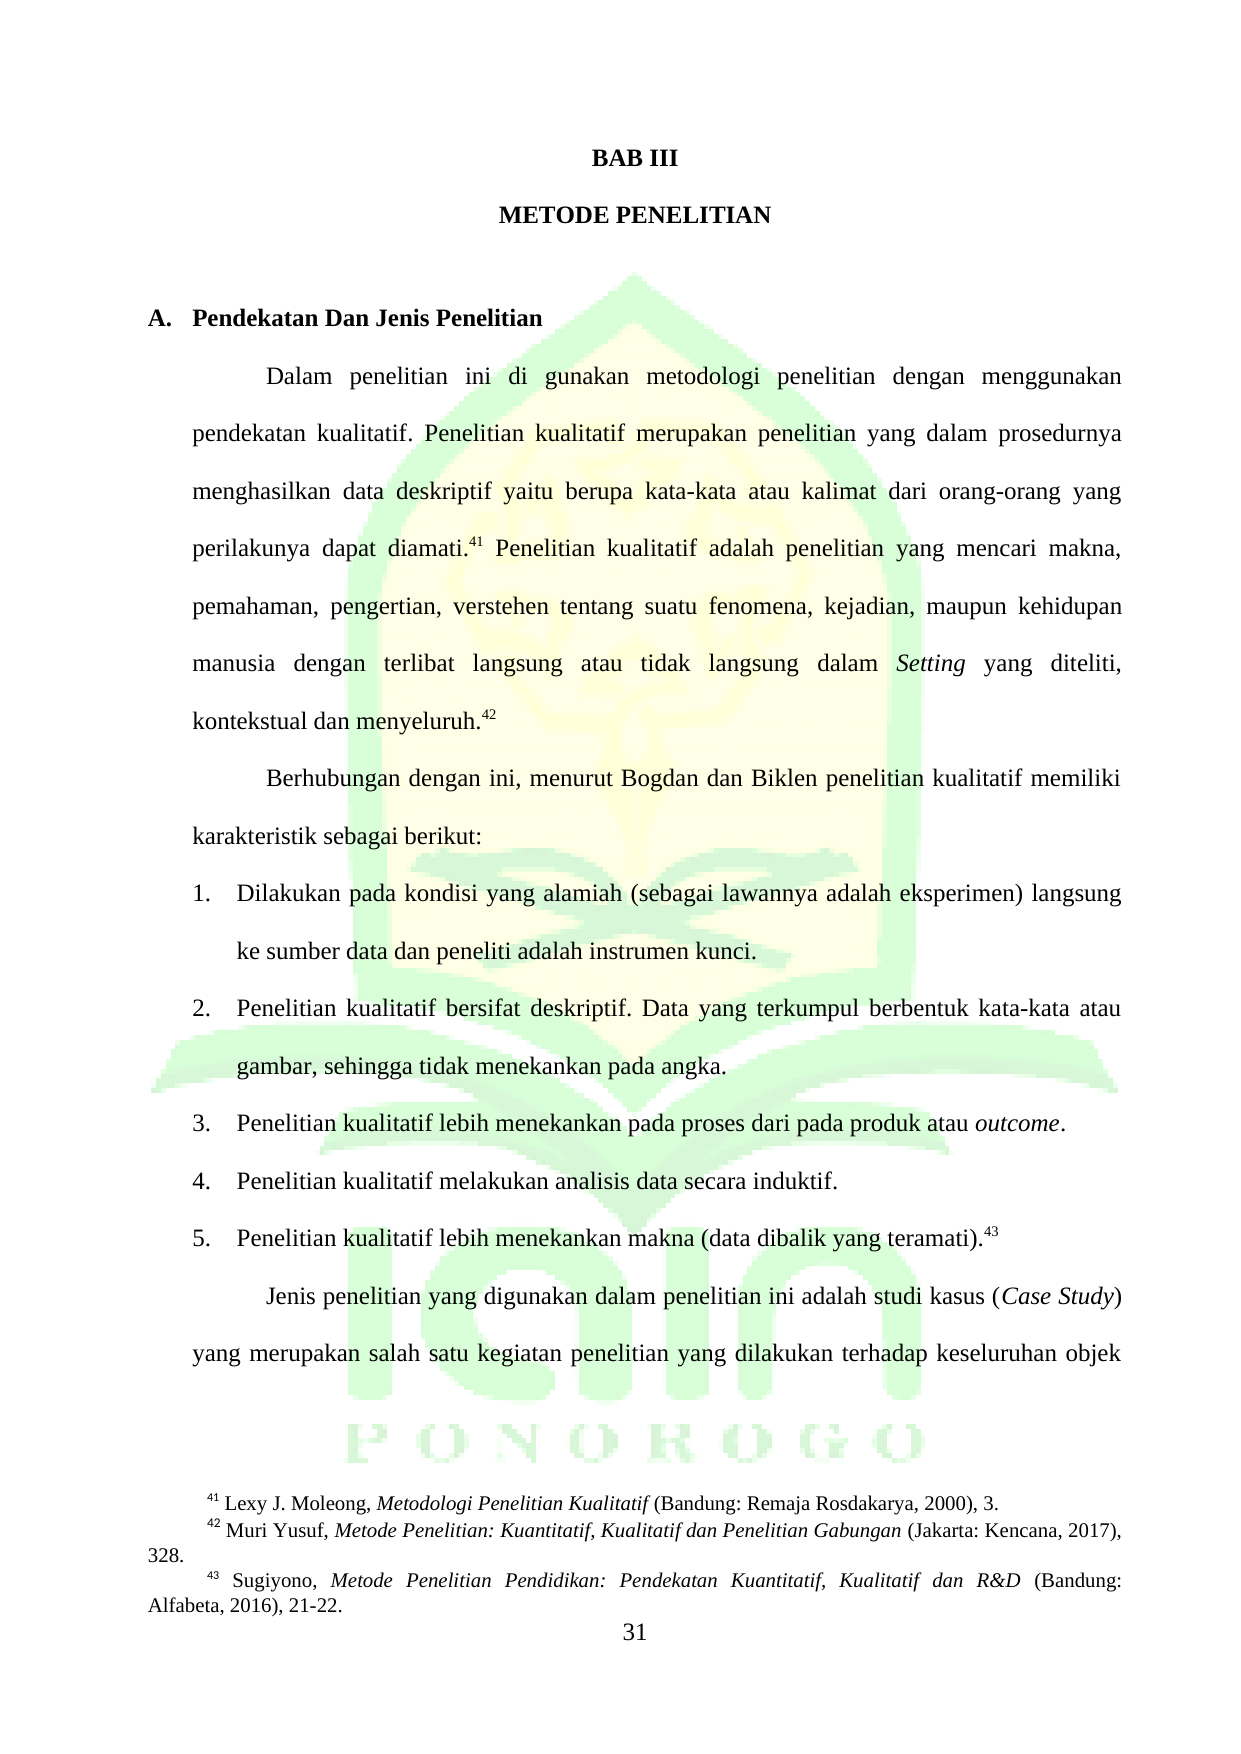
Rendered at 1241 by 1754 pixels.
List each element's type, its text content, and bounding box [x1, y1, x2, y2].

list Penelitian kualitatif lebih menekankan makna (data dibalik yang teramati). [192, 1223, 1122, 1252]
subtitle BAB III [148, 143, 1122, 172]
list Penelitian kualitatif bersifat deskriptif. Data yang terkumpul berbentuk kata-kata atau gambar, sehingga tidak menekankan pada angka. [192, 993, 1122, 1079]
list Berhubungan dengan ini, menurut Bogdan dan Biklen penelitian kualitatif memiliki karakteristik sebagai berikut: [192, 763, 1122, 849]
list Penelitian kualitatif melakukan analisis data secara induktif. [192, 1166, 1122, 1194]
list Dalam penelitian ini di gunakan metodologi penelitian dengan menggunakan pendekatan kualitatif. Penelitian kualitatif merupakan penelitian yang dalam prosedurnya menghasilkan data deskriptif yaitu berupa kata-kata atau kalimat dari orang-orang yang perilakunya dapat diamati. Penelitian kualitatif adalah penelitian yang mencari makna, pemahaman, pengertian, verstehen tentang suatu fenomena, kejadian, maupun kehidupan manusia dengan terlibat langsung atau tidak langsung dalam Setting yang diteliti, kontekstual dan menyeluruh. [192, 361, 1122, 734]
subtitle METODE PENELITIAN [148, 201, 1122, 229]
list Penelitian kualitatif lebih menekankan pada proses dari pada produk atau outcome. [192, 1108, 1122, 1137]
subtitle Pendekatan Dan Jenis Penelitian [148, 303, 1122, 332]
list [192, 1281, 1122, 1367]
list Dilakukan pada kondisi yang alamiah (sebagai lawannya adalah eksperimen) langsung ke sumber data dan peneliti adalah instrumen kunci. [192, 878, 1122, 964]
